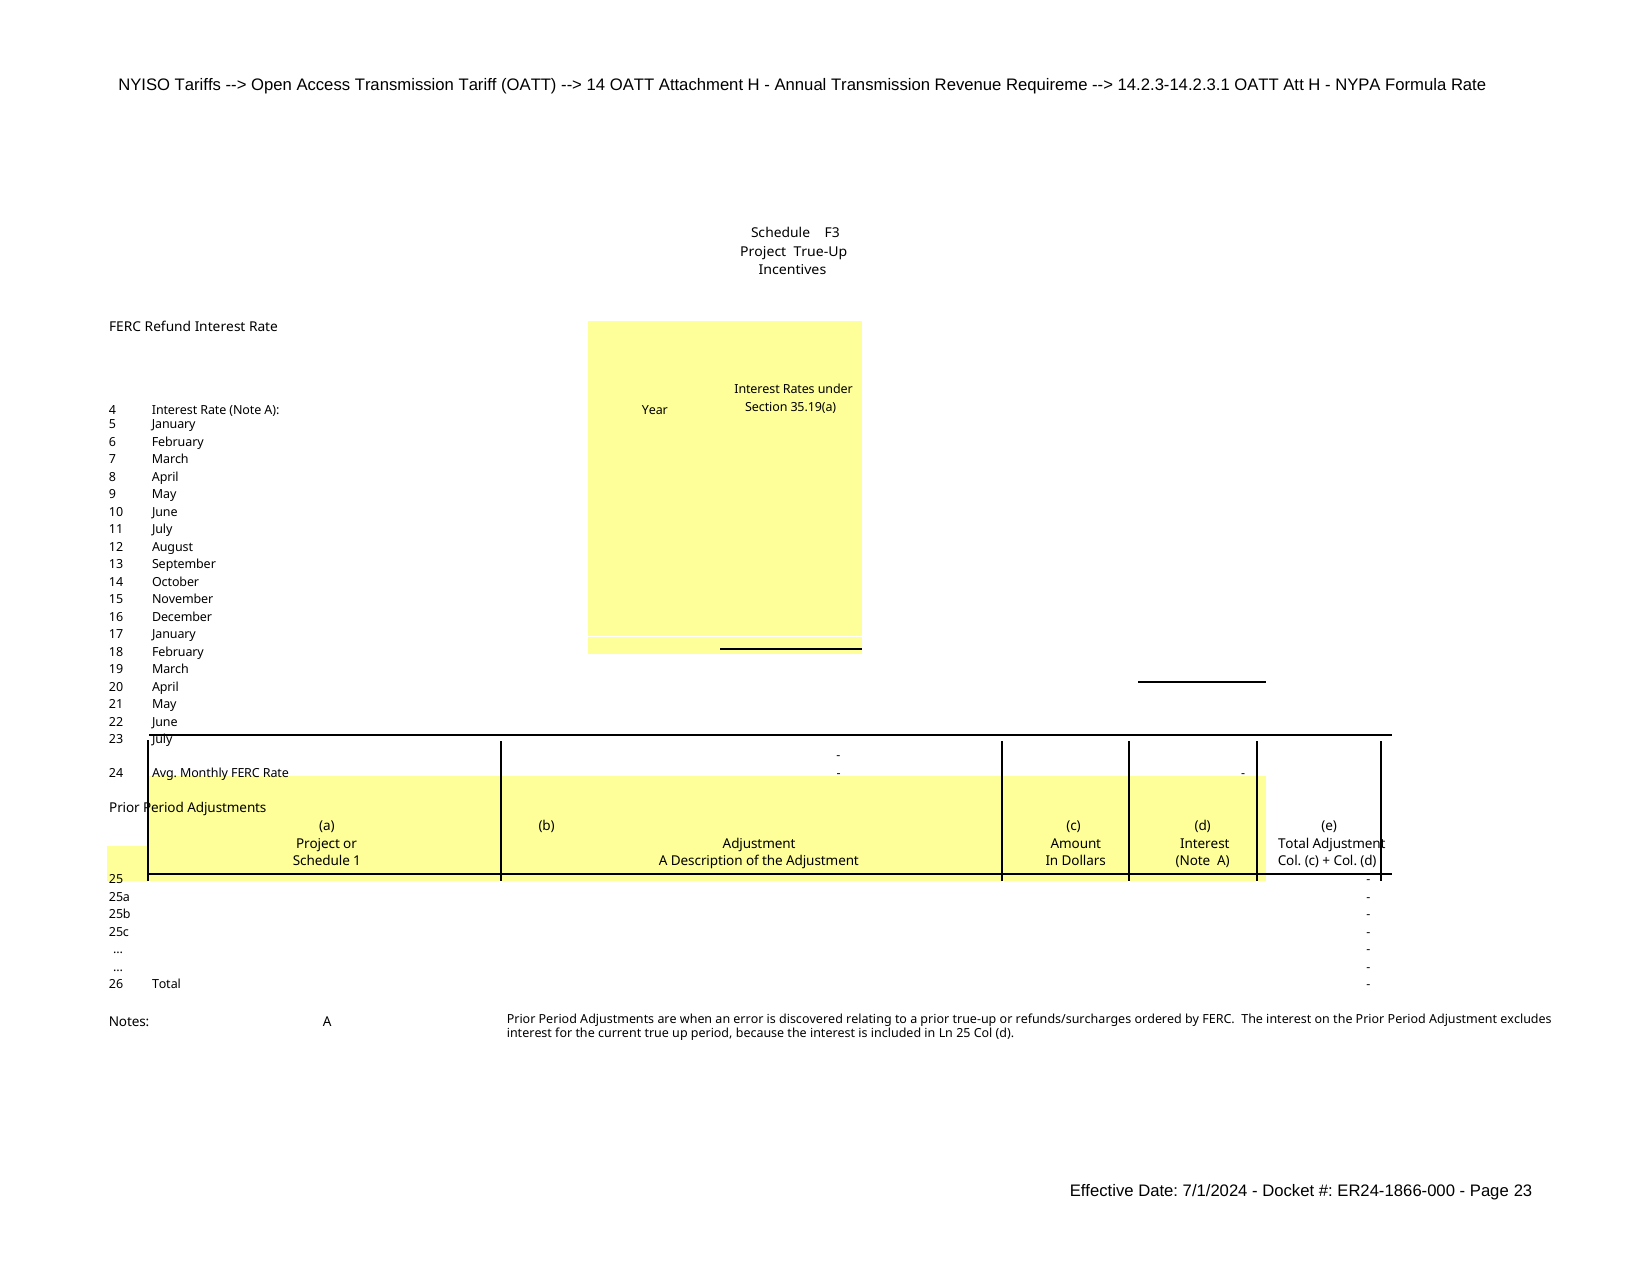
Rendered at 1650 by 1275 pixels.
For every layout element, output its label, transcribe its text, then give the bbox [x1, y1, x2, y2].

text 6 February [108, 435, 1650, 449]
text 25c - [108, 924, 1650, 939]
text Prior Period Adjustments [108, 800, 1650, 815]
text 8 April [108, 470, 1650, 484]
text 11 July [108, 522, 1650, 537]
text Notes: A Prior Period Adjustments are when an error is discovered relating to a prior true-up or refunds/surcharges ordered by FERC. The interest on the Prior Period Adjustment excludes [108, 1011, 1650, 1027]
text 7 March [108, 452, 1650, 467]
text 25b - [108, 907, 1650, 921]
text 25 - [108, 872, 1650, 886]
text 21 May [108, 697, 1650, 712]
text 18 February [108, 645, 1650, 659]
text 20 April [108, 680, 1650, 694]
text 17 January [108, 627, 1650, 642]
text 14 October [108, 575, 1650, 589]
text 24 Avg. Monthly FERC Rate - - [108, 766, 1650, 780]
text 25a - [108, 889, 1650, 904]
text Interest Rates under [734, 382, 1650, 397]
text 10 June [108, 505, 1650, 519]
text 23 July [108, 732, 1650, 747]
text - [108, 748, 1650, 763]
text 13 September [108, 557, 1650, 572]
text … - [108, 942, 1650, 956]
text … - [108, 959, 1650, 974]
text Schedule F3 Project True-Up Incentives [740, 222, 854, 279]
text 9 May [108, 487, 1650, 502]
text 12 August [108, 540, 1650, 554]
text 16 December [108, 610, 1650, 624]
text 19 March [108, 662, 1650, 677]
text Project or Adjustment Amount Interest Total Adjustment [108, 836, 1650, 851]
text interest for the current true up period, because the interest is included in Ln 25 Col (d). [507, 1027, 1650, 1041]
text (a) (b) (c) (d) (e) [108, 818, 1650, 834]
text 26 Total - [108, 977, 1650, 991]
text Schedule 1 A Description of the Adjustment In Dollars (Note A) Col. (c) + Col. (d) [108, 853, 1650, 869]
text 4 Interest Rate (Note A): Year Section 35.19(a) [108, 400, 1650, 414]
text 22 June [108, 715, 1650, 729]
text 15 November [108, 592, 1650, 607]
text FERC Refund Interest Rate [109, 319, 1650, 334]
text 5 January [108, 417, 1650, 432]
